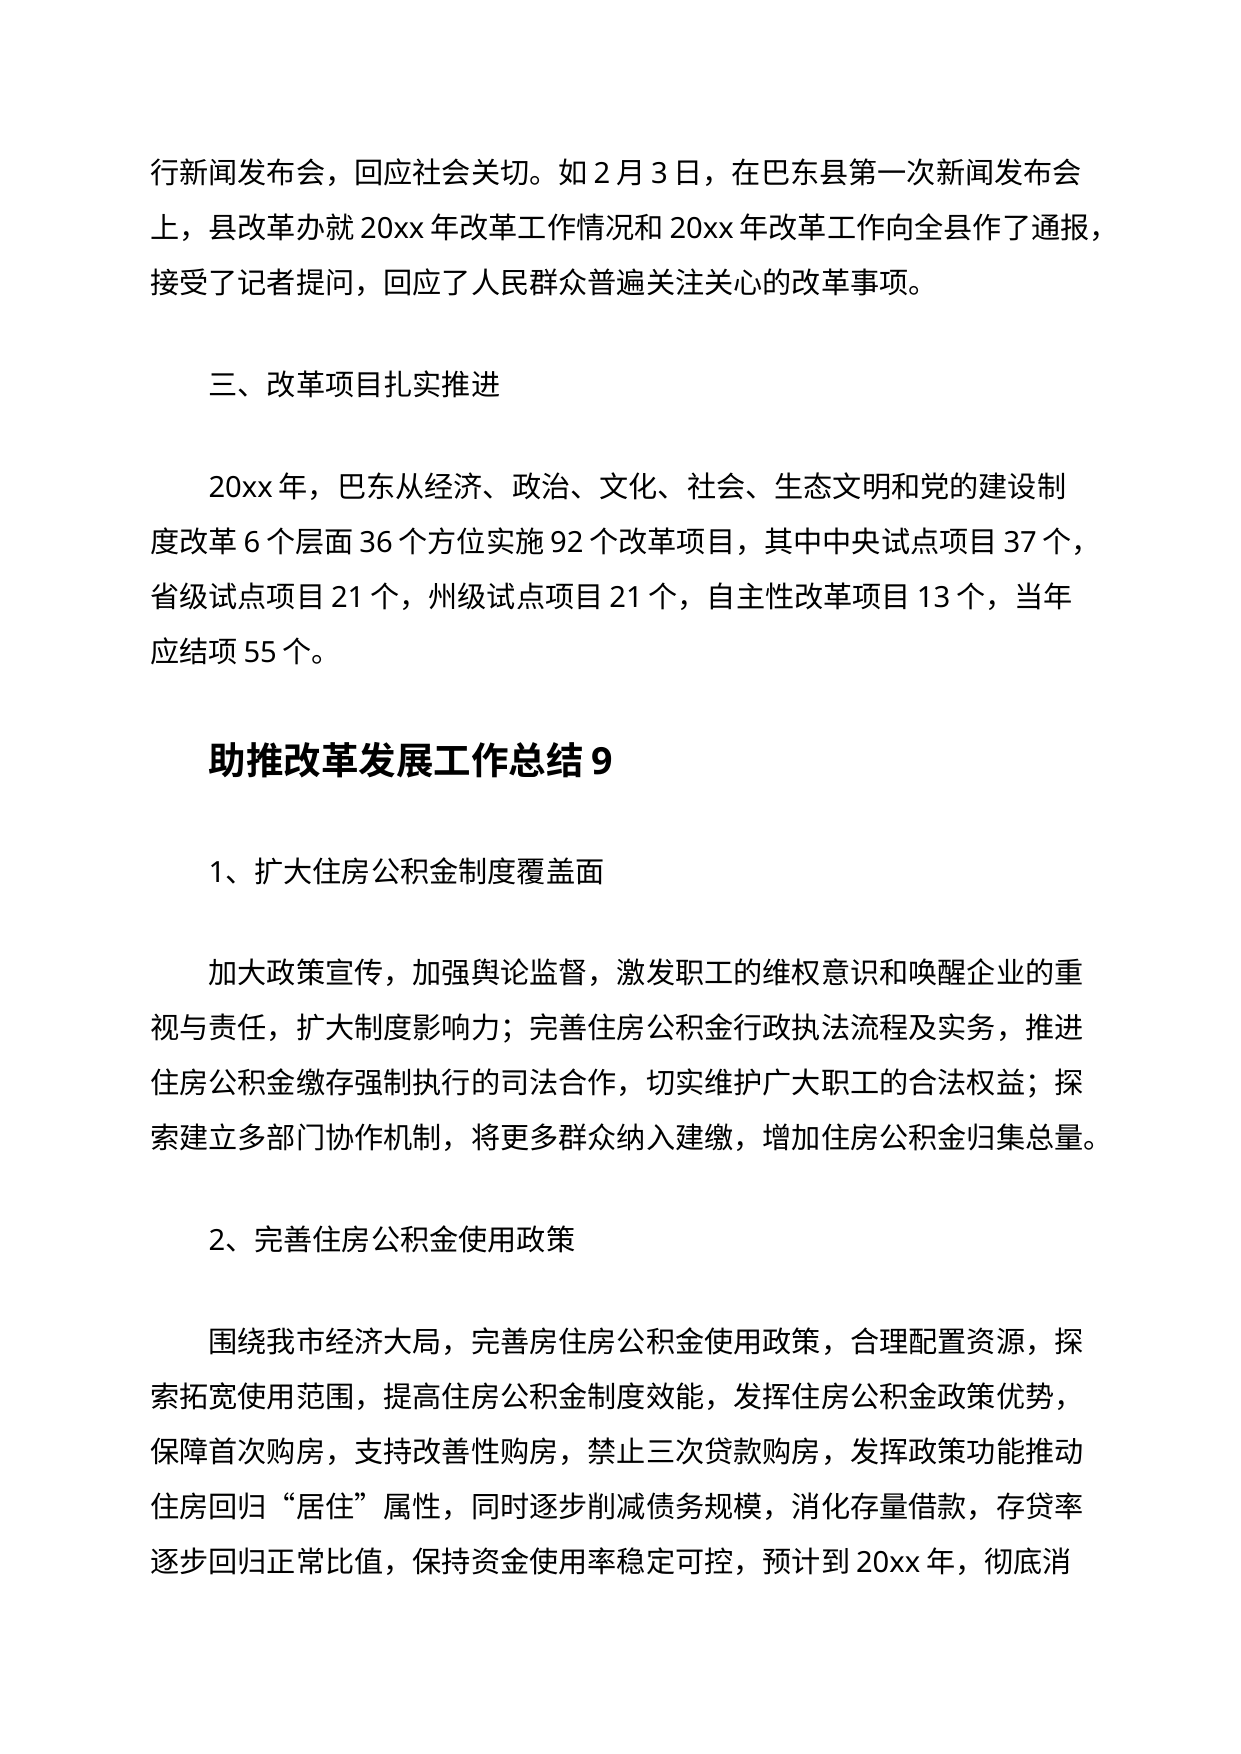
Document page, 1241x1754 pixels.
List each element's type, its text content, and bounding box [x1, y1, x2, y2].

text 20xx年，巴东从经济、政治、文化、社会、生态文明和党的建设制度改革6个层面36个方位实施92个改革项目，其中中央试点项目37个，省级试点项目21个，州级试点项目21个，自主性改革项目13个，当年应结项55个。 [150, 463, 1090, 671]
text 三、改革项目扎实推进 [150, 362, 1090, 404]
text 2、完善住房公积金使用政策 [150, 1217, 1090, 1259]
text 加大政策宣传，加强舆论监督，激发职工的维权意识和唤醒企业的重视与责任，扩大制度影响力；完善住房公积金行政执法流程及实务，推进住房公积金缴存强制执行的司法合作，切实维护广大职工的合法权益；探索建立多部门协作机制，将更多群众纳入建缴，增加住房公积金归集总量。 [150, 950, 1090, 1157]
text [150, 150, 1090, 302]
text 助推改革发展工作总结9 [150, 731, 1090, 785]
text 1、扩大住房公积金制度覆盖面 [150, 848, 1090, 891]
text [150, 1318, 1090, 1581]
